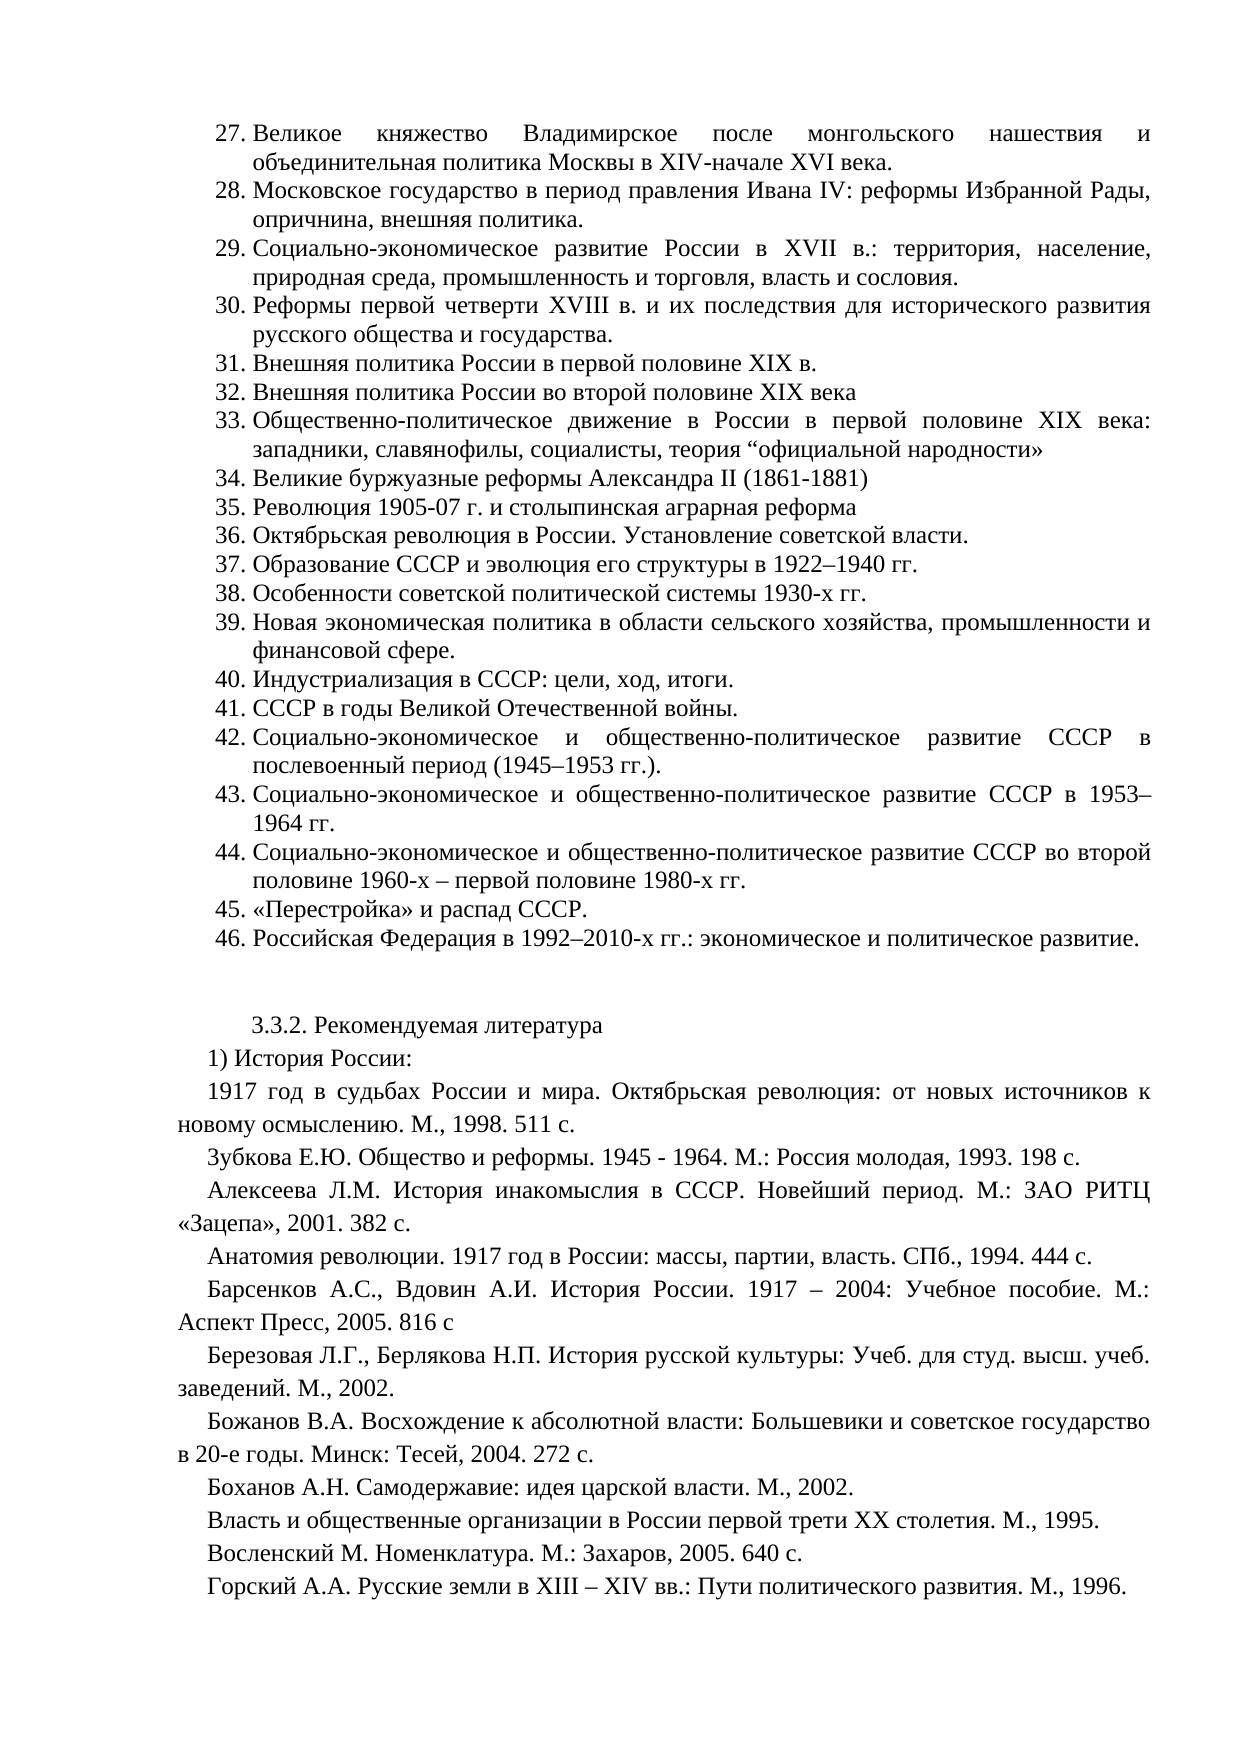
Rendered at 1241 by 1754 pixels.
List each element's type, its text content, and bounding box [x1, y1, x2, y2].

text Анатомия революции. 1917 год в России: массы, партии, власть. СПб., 1994. 444 с. [177, 1241, 1152, 1270]
list Великие буржуазные реформы Александра II (1861-1881) [215, 463, 1152, 492]
list Революция 1905-. и столыпинская аграрная реформа [215, 492, 1152, 521]
text Божанов В.А. Восхождение к абсолютной власти: Большевики и советское государство в 20-е годы. Минск: Тесей, 2004. 272 с. [177, 1406, 1152, 1468]
text 1917 год в судьбах России и мира. Октябрьская революция: от новых источников к новому осмыслению. М., 1998. 511 с. [177, 1076, 1152, 1138]
list Реформы первой четверти XVIII в. и их последствия для исторического развития русского общества и государства. [215, 291, 1152, 348]
text Восленский М. Номенклатура. М.: Захаров, 2005. 640 с. [177, 1538, 1152, 1567]
text 3.3.2. Рекомендуемая литература [177, 1010, 1152, 1039]
list Социально-экономическое и общественно-политическое развитие СССР в послевоенный период (1945–1953 гг.). [215, 722, 1152, 779]
list Социально-экономическое развитие России в XVII в.: территория, население, природная среда, промышленность и торговля, власть и сословия. [215, 233, 1152, 291]
text Горский А.А. Русские земли в XIII – XIV вв.: Пути политического развития. М., 1996. [177, 1571, 1152, 1600]
text Власть и общественные организации в России первой трети ХХ столетия. М., 1995. [177, 1505, 1152, 1534]
text 3убкова Е.Ю. Общество и реформы. 1945 - 1964. М.: Россия молодая, 1993. 198 с. [177, 1142, 1152, 1171]
list Октябрьская революция в России. Установление советской власти. [215, 521, 1152, 549]
text Барсенков А.С., Вдовин А.И. История России. 1917 – 2004: Учебное пособие. М.: Аспект Пресс, 2005. 816 с [177, 1274, 1152, 1336]
list Внешняя политика России во второй половине XIX века [215, 377, 1152, 406]
text 1) История России: [177, 1043, 1152, 1072]
text Боханов А.Н. Самодержавие: идея царской власти. М., 2002. [177, 1472, 1152, 1501]
list Индустриализация в СССР: цели, ход, итоги. [215, 664, 1152, 693]
list Социально-экономическое и общественно-политическое развитие СССР во второй половине 1960-х – первой половине 1980-х гг. [215, 837, 1152, 894]
list «Перестройка» и распад СССР. [215, 894, 1152, 923]
text Алексеева Л.М. История инакомыслия в СССР. Новейший период. М.: ЗАО РИТЦ «Зацепа», 2001. 382 с. [177, 1175, 1152, 1237]
list Великое княжество Владимирское после монгольского нашествия и объединительная политика Москвы в XIV-начале XVI века. [215, 118, 1152, 176]
list Российская Федерация в 1992–2010-х гг.: экономическое и политическое развитие. [215, 923, 1152, 952]
list Внешняя политика России в первой половине XIX в. [215, 348, 1152, 377]
list Особенности советской политической системы 1930-х гг. [215, 578, 1152, 607]
list Образование СССР и эволюция его структуры в 1922–1940 гг. [215, 549, 1152, 578]
list СССР в годы Великой Отечественной войны. [215, 693, 1152, 722]
list Общественно-политическое движение в России в первой половине XIX века: западники, славянофилы, социалисты, теория “официальной народности» [215, 406, 1152, 463]
list Новая экономическая политика в области сельского хозяйства, промышленности и финансовой сфере. [215, 607, 1152, 664]
list Социально-экономическое и общественно-политическое развитие СССР в 1953–1964 гг. [215, 779, 1152, 837]
text Березовая Л.Г., Берлякова Н.П. История русской культуры: Учеб. для студ. высш. учеб. заведений. М., 2002. [177, 1340, 1152, 1402]
list Московское государство в период правления Ивана IV: реформы Избранной Рады, опричнина, внешняя политика. [215, 176, 1152, 233]
